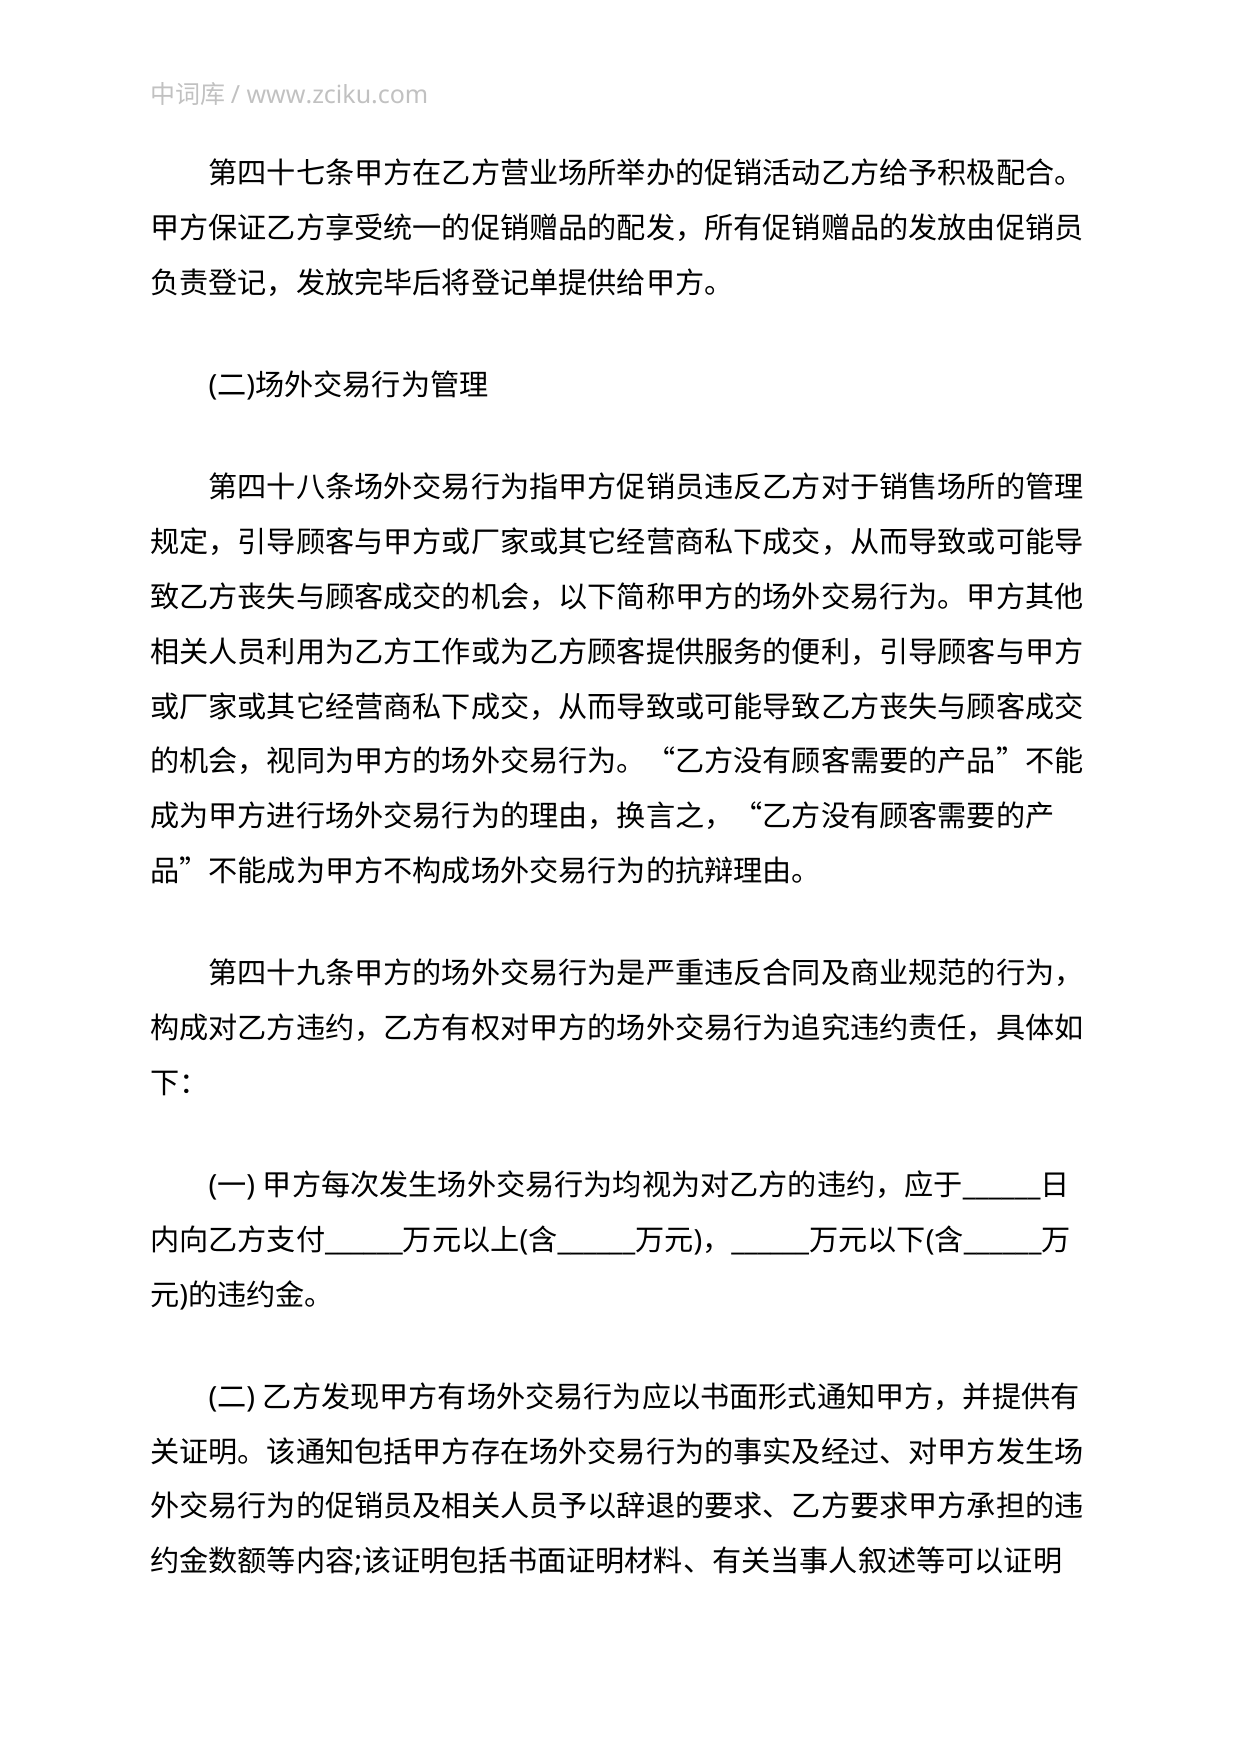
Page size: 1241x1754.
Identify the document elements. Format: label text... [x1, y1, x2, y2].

text (二)场外交易行为管理 [150, 362, 1090, 404]
text 第四十七条甲方在乙方营业场所举办的促销活动乙方给予积极配合。甲方保证乙方享受统一的促销赠品的配发，所有促销赠品的发放由促销员负责登记，发放完毕后将登记单提供给甲方。 [150, 150, 1090, 302]
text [150, 1373, 1090, 1580]
text 第四十八条场外交易行为指甲方促销员违反乙方对于销售场所的管理规定，引导顾客与甲方或厂家或其它经营商私下成交，从而导致或可能导致乙方丧失与顾客成交的机会，以下简称甲方的场外交易行为。甲方其他相关人员利用为乙方工作或为乙方顾客提供服务的便利，引导顾客与甲方或厂家或其它经营商私下成交，从而导致或可能导致乙方丧失与顾客成交的机会，视同为甲方的场外交易行为。“乙方没有顾客需要的产品”不能成为甲方进行场外交易行为的理由，换言之，“乙方没有顾客需要的产品”不能成为甲方不构成场外交易行为的抗辩理由。 [150, 463, 1090, 890]
text 第四十九条甲方的场外交易行为是严重违反合同及商业规范的行为，构成对乙方违约，乙方有权对甲方的场外交易行为追究违约责任，具体如下： [150, 949, 1090, 1102]
text (一) 甲方每次发生场外交易行为均视为对乙方的违约，应于______日内向乙方支付______万元以上(含______万元)，______万元以下(含______万元)的违约金。 [150, 1161, 1090, 1313]
